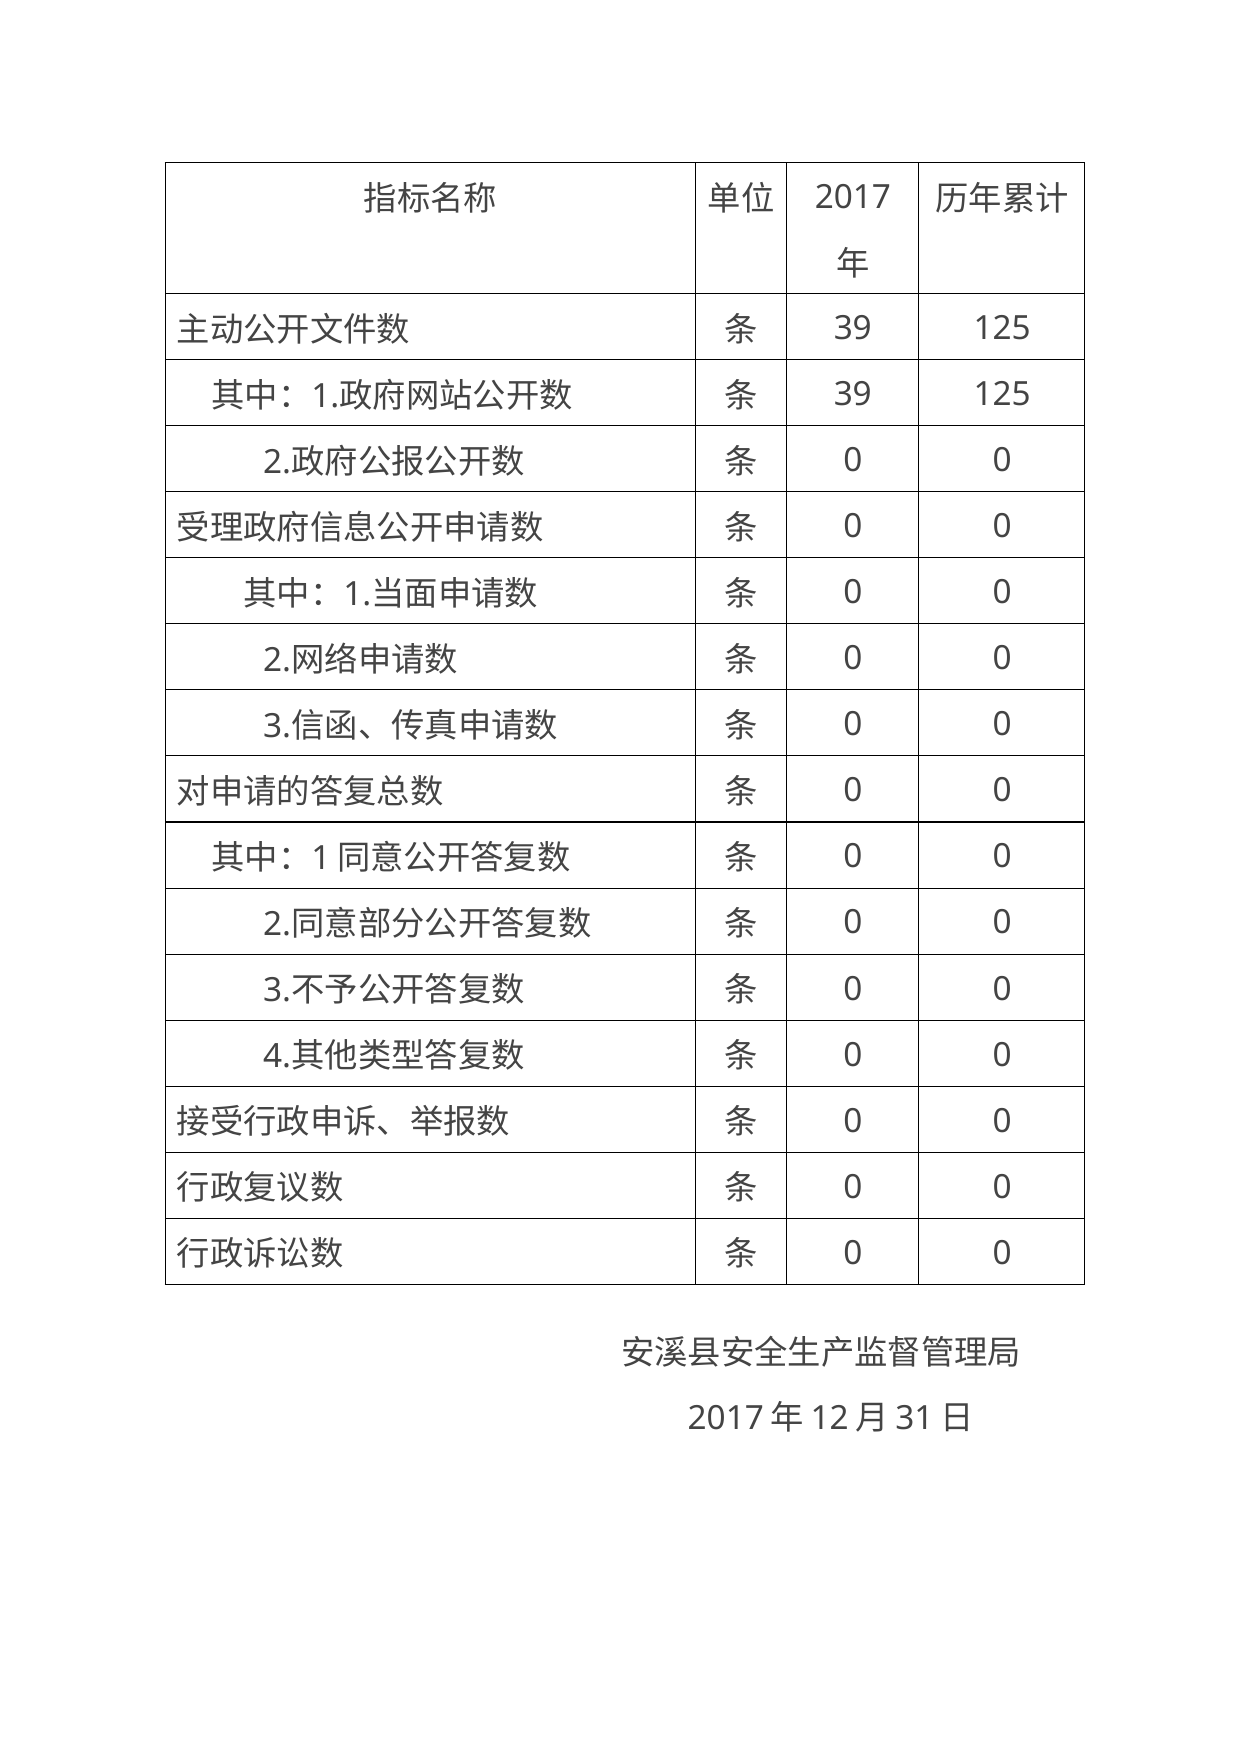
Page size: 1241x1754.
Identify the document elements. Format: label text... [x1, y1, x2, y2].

table_cell 条 [696, 426, 786, 491]
table_cell 0 [787, 624, 918, 689]
table_cell 条 [696, 1087, 786, 1152]
table_cell 0 [919, 426, 1084, 491]
table_cell 0 [787, 1153, 918, 1218]
table_cell 条 [696, 690, 786, 755]
table_cell 条 [696, 955, 786, 1019]
table_cell 受理政府信息公开申请数 [166, 492, 695, 557]
table_cell 0 [919, 1153, 1084, 1218]
table_header 历年累计 [919, 163, 1084, 293]
table_cell 条 [696, 624, 786, 689]
text 2017年12月31日 [187, 1382, 1053, 1447]
table_cell 0 [919, 1087, 1084, 1152]
table_cell 0 [919, 1021, 1084, 1086]
table_cell 4.其他类型答复数 [166, 1021, 695, 1086]
table_cell 条 [696, 1021, 786, 1086]
table_cell 其中：1同意公开答复数 [166, 823, 695, 887]
table_cell 条 [696, 756, 786, 821]
table_cell 0 [787, 889, 918, 953]
table_cell 0 [919, 889, 1084, 953]
table_header 单位 [696, 163, 786, 293]
table_cell 39 [787, 360, 918, 425]
table_cell 0 [919, 1219, 1084, 1284]
table_cell 2.政府公报公开数 [166, 426, 695, 491]
text 安溪县安全生产监督管理局 [187, 1317, 1053, 1382]
table_cell 3.不予公开答复数 [166, 955, 695, 1019]
table_cell 0 [787, 756, 918, 821]
table_cell 行政复议数 [166, 1153, 695, 1218]
table_cell 0 [919, 955, 1084, 1019]
table_cell 125 [919, 294, 1084, 359]
table_cell 3.信函、传真申请数 [166, 690, 695, 755]
table_cell 0 [919, 558, 1084, 623]
table_cell 0 [919, 823, 1084, 887]
table_cell 条 [696, 1219, 786, 1284]
table_cell 接受行政申诉、举报数 [166, 1087, 695, 1152]
table_cell 0 [919, 492, 1084, 557]
table_header 指标名称 [166, 163, 695, 293]
table_cell 0 [787, 426, 918, 491]
table_cell 条 [696, 823, 786, 887]
table_cell 对申请的答复总数 [166, 756, 695, 821]
table_cell 其中：1.政府网站公开数 [166, 360, 695, 425]
table_cell 条 [696, 889, 786, 953]
table_cell 主动公开文件数 [166, 294, 695, 359]
table_cell 0 [919, 690, 1084, 755]
table_cell 条 [696, 1153, 786, 1218]
table_cell 0 [919, 756, 1084, 821]
table_cell 条 [696, 492, 786, 557]
table_cell 125 [919, 360, 1084, 425]
table_cell 0 [787, 1021, 918, 1086]
table_cell 条 [696, 294, 786, 359]
table_cell 0 [919, 624, 1084, 689]
table_cell 0 [787, 492, 918, 557]
table_cell 0 [787, 823, 918, 887]
table_cell 0 [787, 1087, 918, 1152]
table_cell 0 [787, 955, 918, 1019]
table_cell 39 [787, 294, 918, 359]
table_cell 条 [696, 558, 786, 623]
table_cell 其中：1.当面申请数 [166, 558, 695, 623]
table_cell 2.网络申请数 [166, 624, 695, 689]
table_header 2017年 [787, 163, 918, 293]
table_cell 2.同意部分公开答复数 [166, 889, 695, 953]
table_cell 0 [787, 558, 918, 623]
table_cell 0 [787, 690, 918, 755]
table_cell 条 [696, 360, 786, 425]
table_cell 行政诉讼数 [166, 1219, 695, 1284]
table_cell 0 [787, 1219, 918, 1284]
